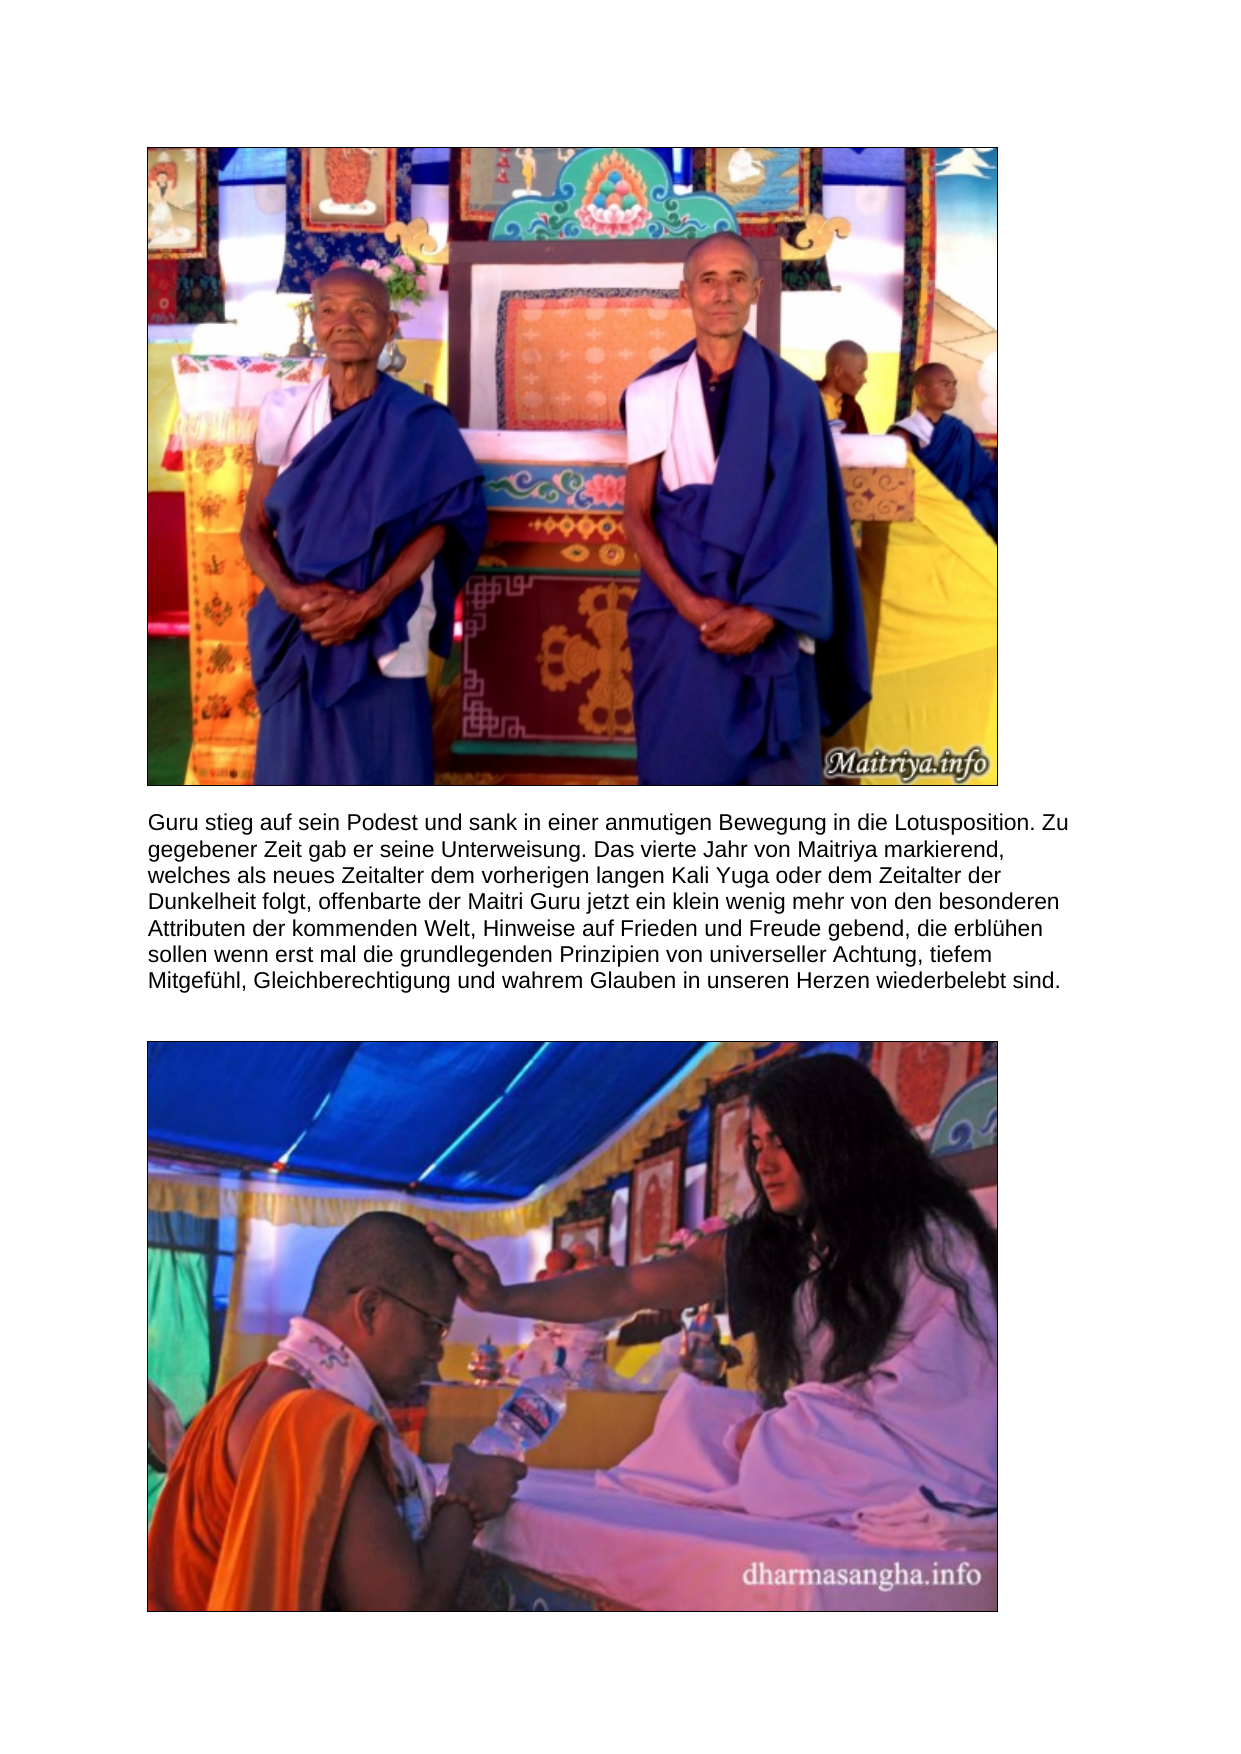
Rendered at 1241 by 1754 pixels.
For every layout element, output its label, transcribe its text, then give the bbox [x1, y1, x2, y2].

picture [148, 1042, 997, 1611]
picture [148, 148, 997, 785]
text Guru stieg auf sein Podest und sank in einer anmutigen Bewegung in die Lotusposition. Zu gegebener Zeit gab er seine Unterweisung. Das vierte Jahr von Maitriya markierend, welches als neues Zeitalter dem vorherigen langen Kali Yuga oder dem Zeitalter der Dunkelheit folgt, offenbarte der Maitri Guru jetzt ein klein wenig mehr von den besonderen Attributen der kommenden Welt, Hinweise auf Frieden und Freude gebend, die erblühen sollen wenn erst mal die grundlegenden Prinzipien von universeller Achtung, tiefem Mitgefühl, Gleichberechtigung und wahrem Glauben in unseren Herzen wiederbelebt sind. [148, 809, 1092, 994]
